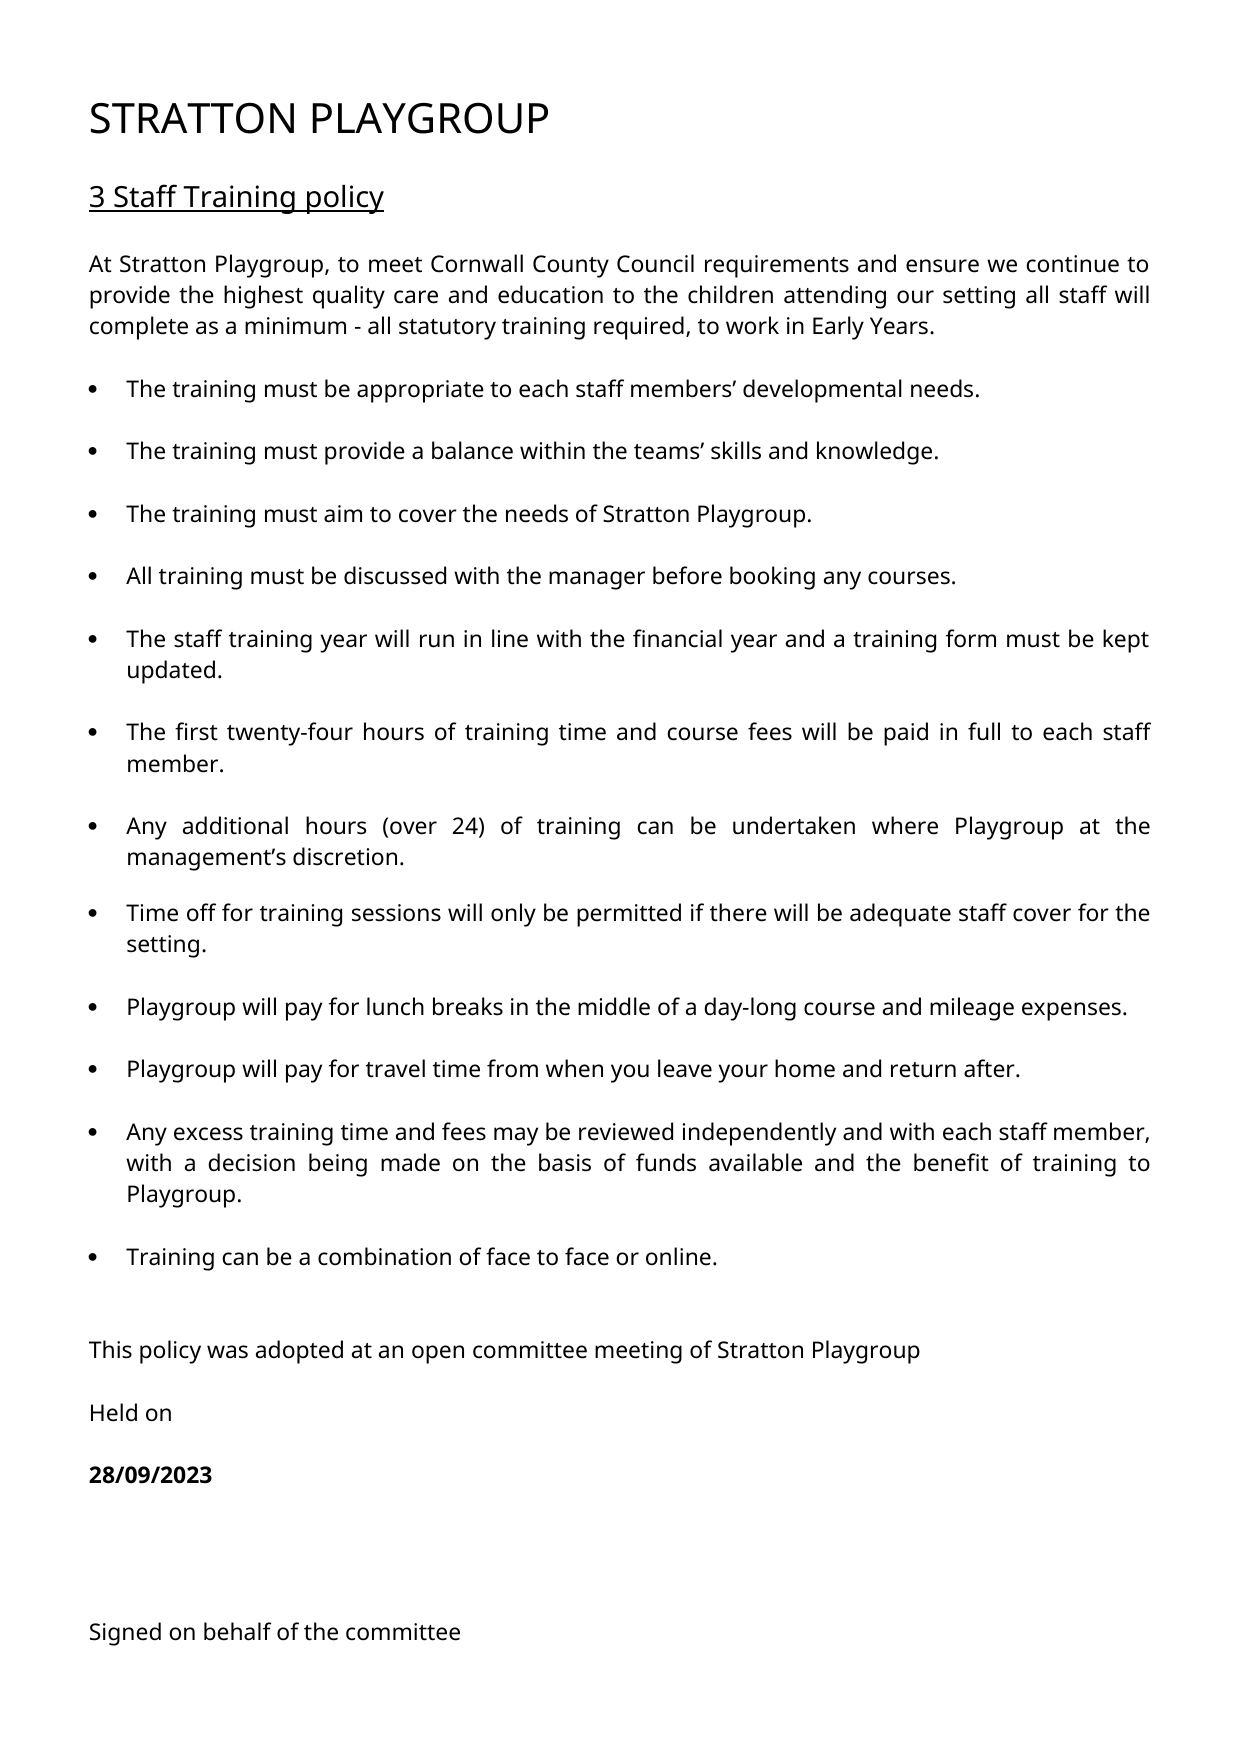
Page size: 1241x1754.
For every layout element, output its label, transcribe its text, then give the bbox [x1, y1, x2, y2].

list Training can be a combination of face to face or online. [89, 1240, 1152, 1272]
list The first twenty-four hours of training time and course fees will be paid in full to each staff member. [89, 716, 1152, 779]
subtitle STRATTON PLAYGROUP [89, 89, 1152, 145]
list The training must be appropriate to each staff members’ developmental needs. [89, 373, 1152, 404]
text Held on [89, 1397, 1152, 1428]
list Any additional hours (over 24) of training can be undertaken where Playgroup at the management’s discretion. [89, 810, 1152, 873]
list Playgroup will pay for travel time from when you leave your home and return after. [89, 1053, 1152, 1084]
text This policy was adopted at an open committee meeting of Stratton Playgroup [89, 1334, 1152, 1365]
list Time off for training sessions will only be permitted if there will be adequate staff cover for the setting. [89, 897, 1152, 959]
list The staff training year will run in line with the financial year and a training form must be kept updated. [89, 623, 1152, 685]
text Signed on behalf of the committee [89, 1615, 1152, 1647]
list The training must aim to cover the needs of Stratton Playgroup. [89, 498, 1152, 529]
subtitle 3 Staff Training policy [89, 177, 1152, 216]
text 28/09/2023 [89, 1459, 1152, 1490]
list Any excess training time and fees may be reviewed independently and with each staff member, with a decision being made on the basis of funds available and the benefit of training to Playgroup. [89, 1115, 1152, 1209]
list The training must provide a balance within the teams’ skills and knowledge. [89, 435, 1152, 466]
text At Stratton Playgroup, to meet Cornwall County Council requirements and ensure we continue to provide the highest quality care and education to the children attending our setting all staff will complete as a minimum - all statutory training required, to work in Early Years. [89, 248, 1152, 341]
list All training must be discussed with the manager before booking any courses. [89, 560, 1152, 591]
list Playgroup will pay for lunch breaks in the middle of a day-long course and mileage expenses. [89, 990, 1152, 1022]
